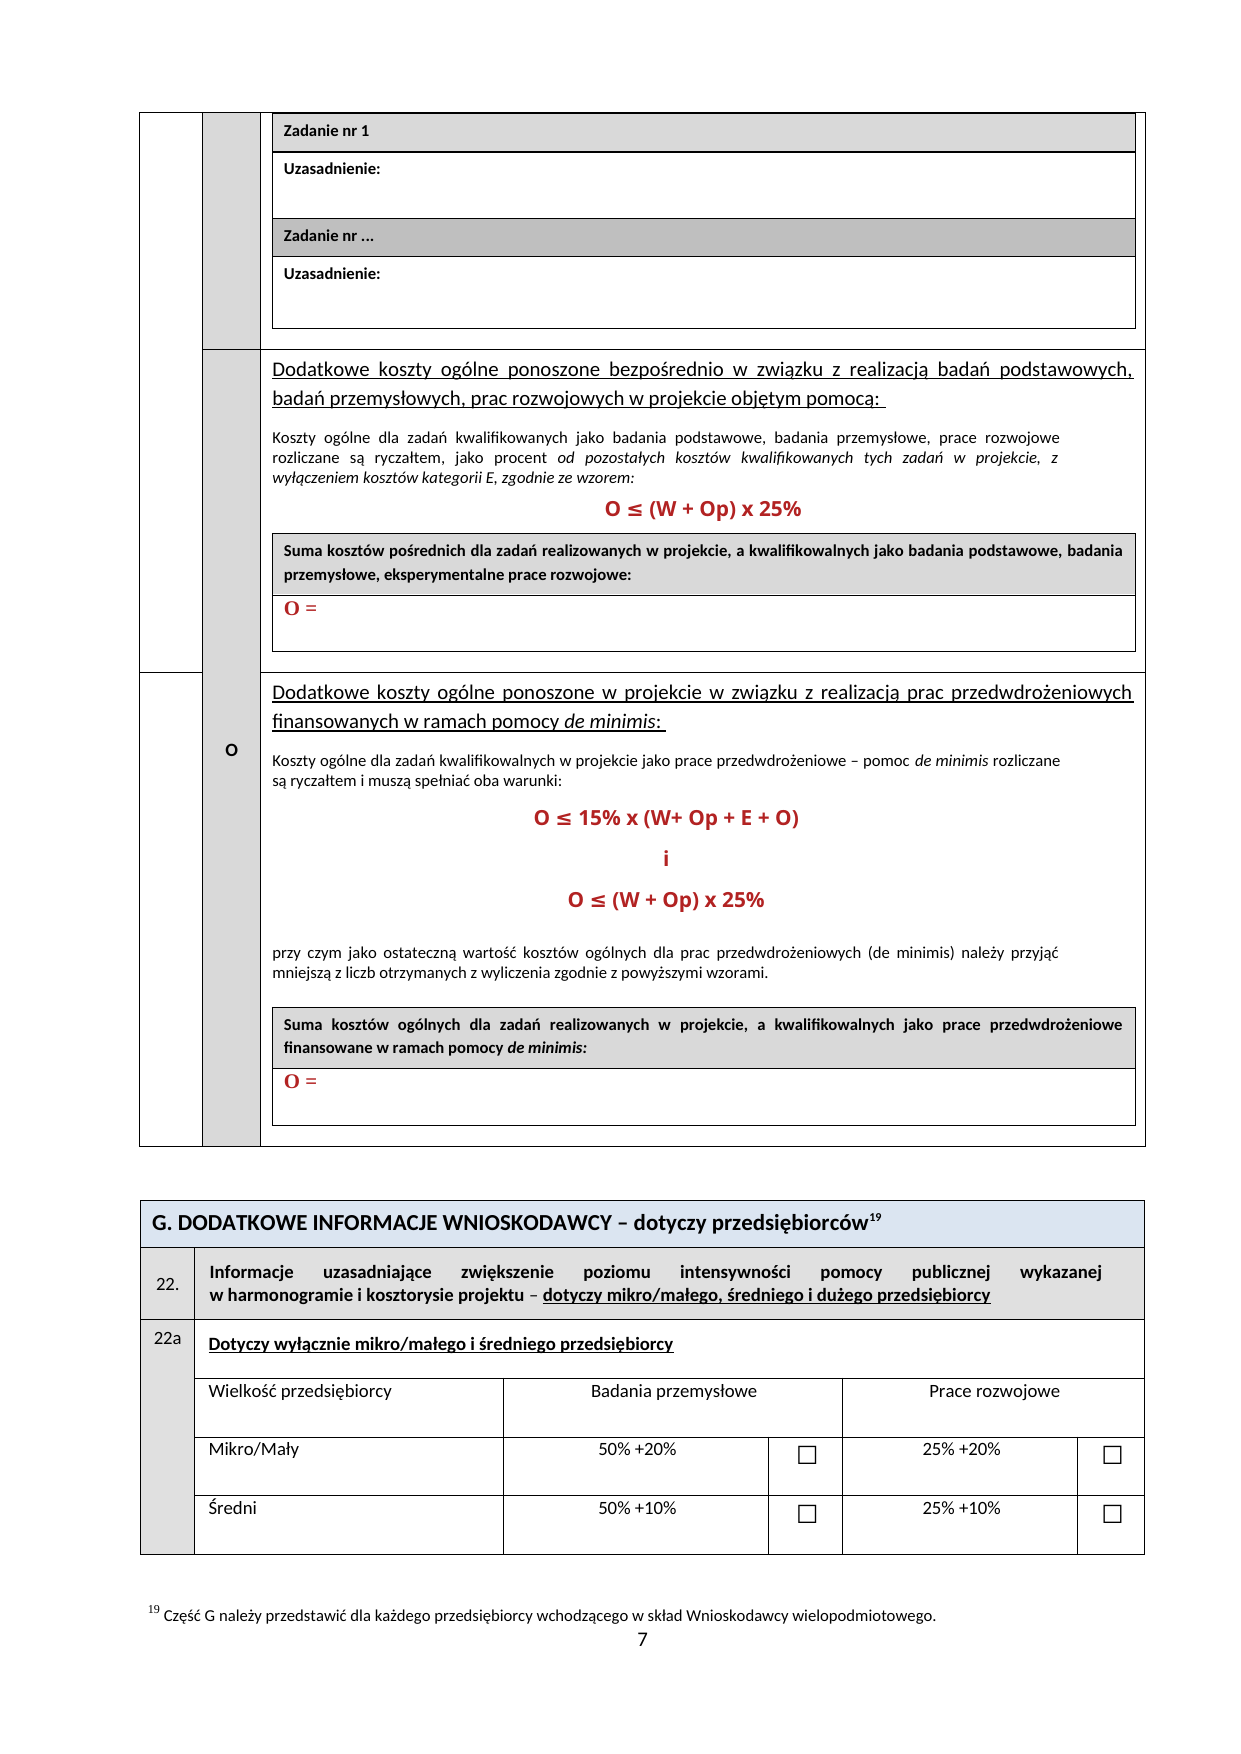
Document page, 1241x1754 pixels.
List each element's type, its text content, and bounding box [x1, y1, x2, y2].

table_cell 25% +20% [843, 1438, 1077, 1495]
table_cell Prace rozwojowe [843, 1379, 1144, 1437]
table_cell O [203, 350, 260, 1146]
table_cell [261, 113, 1145, 349]
table_cell [1078, 1496, 1144, 1554]
table_cell Wielkość przedsiębiorcy [195, 1379, 503, 1437]
table_cell 22. [141, 1248, 194, 1319]
table_cell Dodatkowe koszty ogólne ponoszone bezpośrednio w związku z realizacją badań podstawowych, badań przemysłowych, prac rozwojowych w projekcie objętym pomocą: Koszty ogólne dla zadań kwalifikowanych jako badania podstawowe, badania przemysłowe, prace rozwojowe rozliczane są ryczałtem, jako procent od pozostałych kosztów kwalifikowanych tych zadań w projekcie, z wyłączeniem kosztów kategorii E, zgodnie ze wzorem: O ≤ (W + Op) x 25% [261, 350, 1145, 672]
table_header G. DODATKOWE INFORMACJE WNIOSKODAWCY – dotyczy przedsiębiorców [141, 1201, 1144, 1247]
table_cell [140, 673, 202, 1146]
table_cell Mikro/Mały [195, 1438, 503, 1495]
table_cell 50% +20% [504, 1438, 768, 1495]
table_cell Średni [195, 1496, 503, 1554]
table_cell Dodatkowe koszty ogólne ponoszone w projekcie w związku z realizacją prac przedwdrożeniowych finansowanych w ramach pomocy de minimis: Koszty ogólne dla zadań kwalifikowalnych w projekcie jako prace przedwdrożeniowe – pomoc de minimis rozliczane są ryczałtem i muszą spełniać oba warunki: O ≤ 15% x (W+ Op + E + O) i O ≤ (W + Op) x 25% przy czym jako ostateczną wartość kosztów ogólnych dla prac przedwdrożeniowych (de minimis) należy przyjąć mniejszą z liczb otrzymanych z wyliczenia zgodnie z powyższymi wzorami. [261, 673, 1145, 1146]
table_cell Badania przemysłowe [504, 1379, 842, 1437]
table_cell 22a [141, 1320, 194, 1554]
table_cell [769, 1438, 842, 1495]
table_cell Dotyczy wyłącznie mikro/małego i średniego przedsiębiorcy [195, 1320, 1144, 1378]
table_cell 25% +10% [843, 1496, 1077, 1554]
table_cell [1078, 1438, 1144, 1495]
table_cell E [203, 113, 260, 349]
table_cell Informacje uzasadniające zwiększenie poziomu intensywności pomocy publicznej wykazanej w harmonogramie i kosztorysie projektu – dotyczy mikro/małego, średniego i dużego przedsiębiorcy [195, 1248, 1144, 1319]
table_cell [769, 1496, 842, 1554]
table_cell 50% +10% [504, 1496, 768, 1554]
